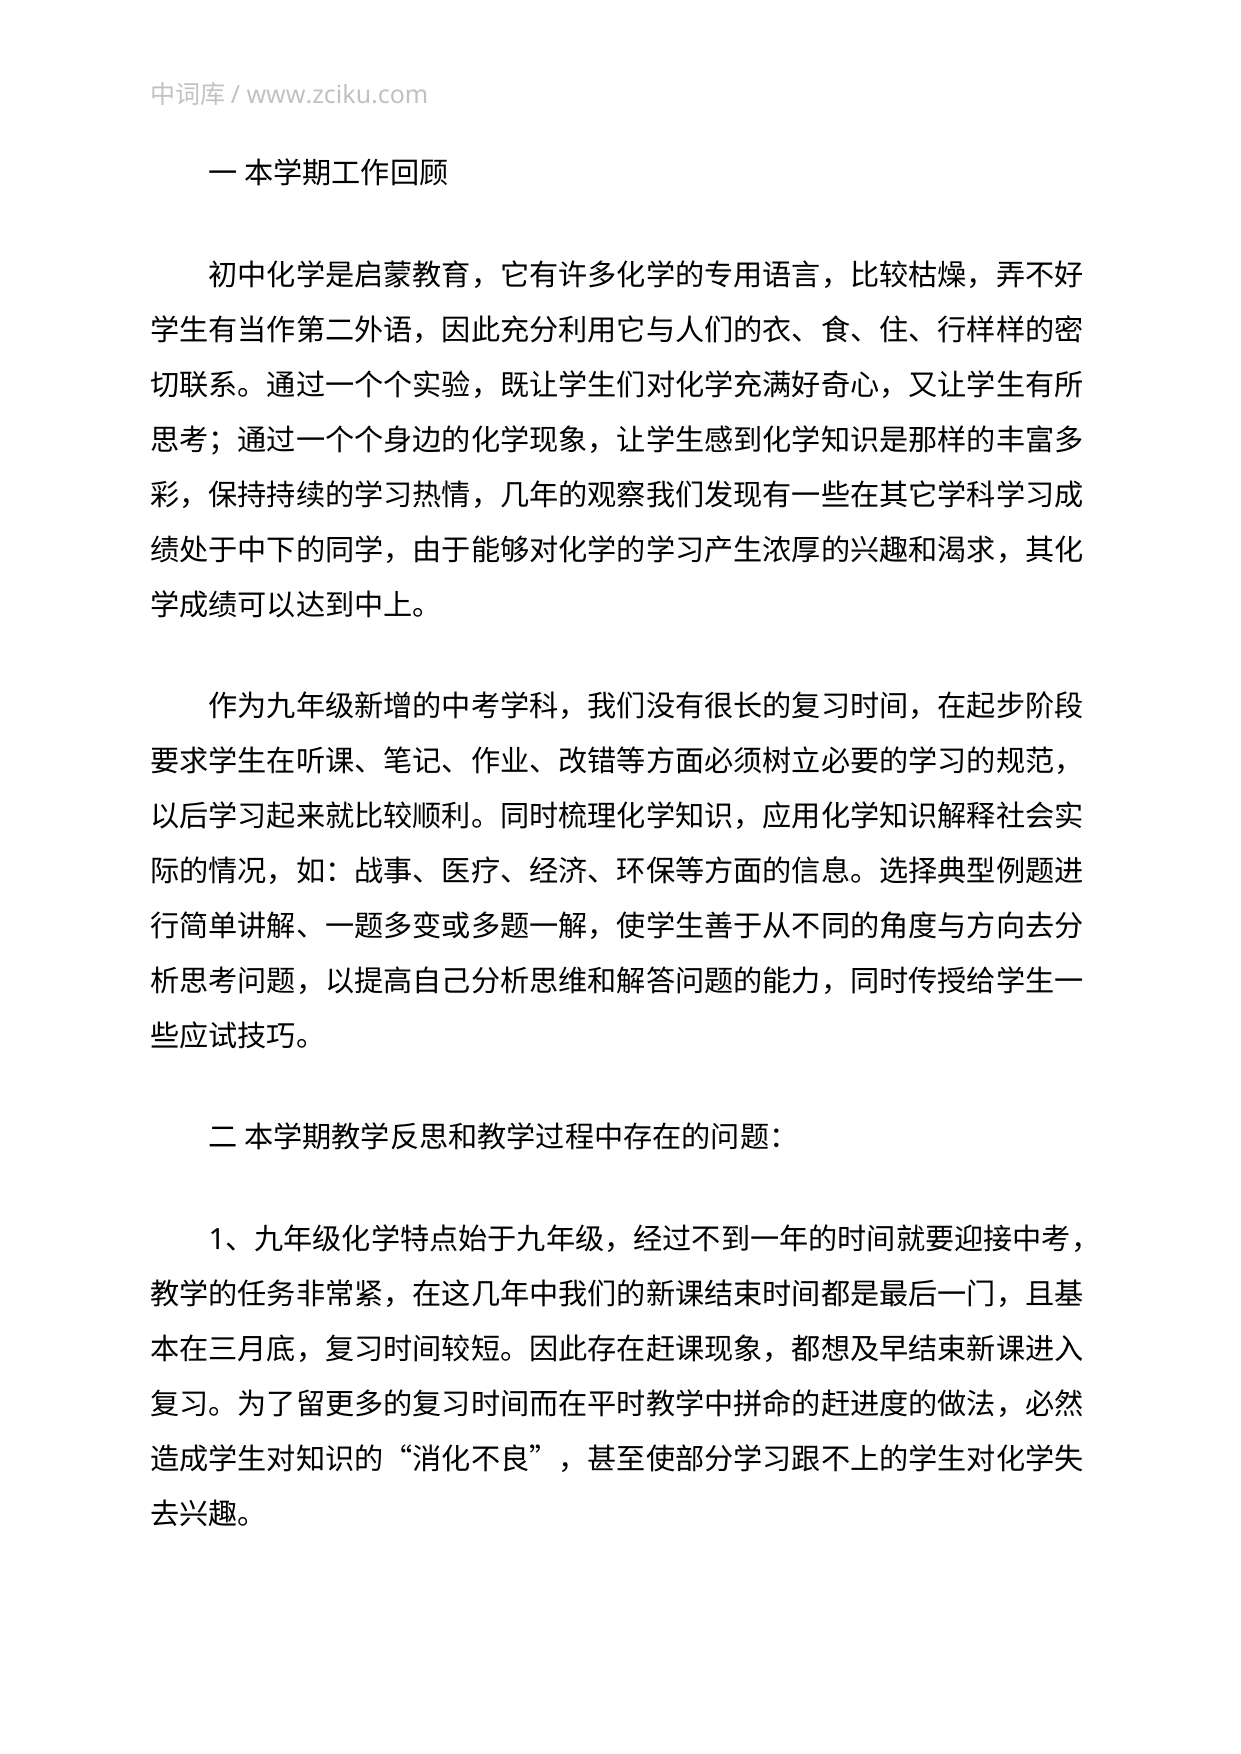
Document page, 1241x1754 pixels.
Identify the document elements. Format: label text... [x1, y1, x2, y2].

text 1、九年级化学特点始于九年级，经过不到一年的时间就要迎接中考，教学的任务非常紧，在这几年中我们的新课结束时间都是最后一门，且基本在三月底，复习时间较短。因此存在赶课现象，都想及早结束新课进入复习。为了留更多的复习时间而在平时教学中拼命的赶进度的做法，必然造成学生对知识的“消化不良”，甚至使部分学习跟不上的学生对化学失去兴趣。 [150, 1216, 1090, 1533]
text 二 本学期教学反思和教学过程中存在的问题： [150, 1114, 1090, 1156]
text 一 本学期工作回顾 [150, 150, 1090, 192]
text 作为九年级新增的中考学科，我们没有很长的复习时间，在起步阶段要求学生在听课、笔记、作业、改错等方面必须树立必要的学习的规范，以后学习起来就比较顺利。同时梳理化学知识，应用化学知识解释社会实际的情况，如：战事、医疗、经济、环保等方面的信息。选择典型例题进行简单讲解、一题多变或多题一解，使学生善于从不同的角度与方向去分析思考问题，以提高自己分析思维和解答问题的能力，同时传授给学生一些应试技巧。 [150, 683, 1090, 1054]
text 初中化学是启蒙教育，它有许多化学的专用语言，比较枯燥，弄不好学生有当作第二外语，因此充分利用它与人们的衣、食、住、行样样的密切联系。通过一个个实验，既让学生们对化学充满好奇心，又让学生有所思考；通过一个个身边的化学现象，让学生感到化学知识是那样的丰富多彩，保持持续的学习热情，几年的观察我们发现有一些在其它学科学习成绩处于中下的同学，由于能够对化学的学习产生浓厚的兴趣和渴求，其化学成绩可以达到中上。 [150, 252, 1090, 623]
